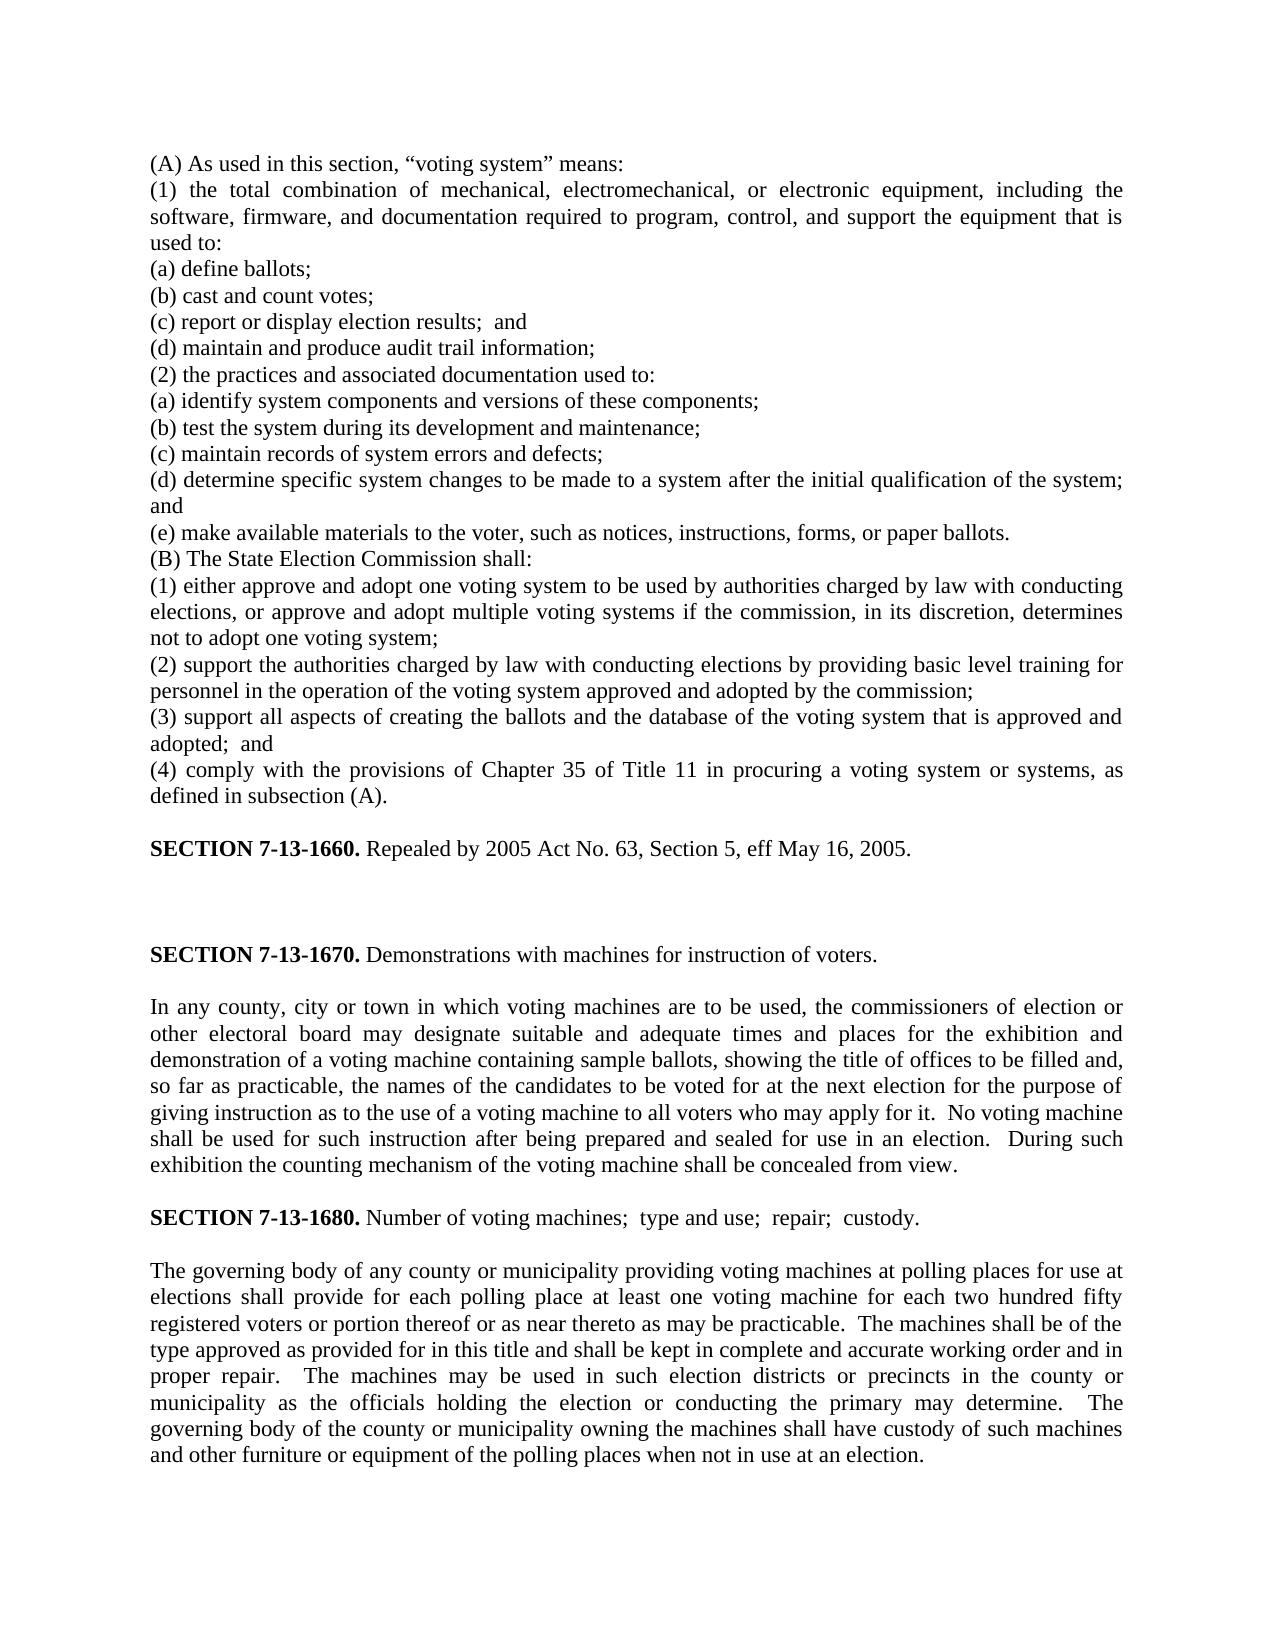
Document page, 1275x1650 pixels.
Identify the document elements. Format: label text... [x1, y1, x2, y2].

text (d) maintain and produce audit trail information; [150, 334, 1125, 361]
text (2) the practices and associated documentation used to: [150, 361, 1125, 387]
text (1) either approve and adopt one voting system to be used by authorities charged by law with conducting elections, or approve and adopt multiple voting systems if the commission, in its discretion, determines not to adopt one voting system; [150, 572, 1125, 651]
text (2) support the authorities charged by law with conducting elections by providing basic level training for personnel in the operation of the voting system approved and adopted by the commission; [150, 651, 1125, 703]
text (c) report or display election results; and [150, 308, 1125, 334]
text The governing body of any county or municipality providing voting machines at polling places for use at elections shall provide for each polling place at least one voting machine for each two hundred fifty registered voters or portion thereof or as near thereto as may be practicable. The machines shall be of the type approved as provided for in this title and shall be kept in complete and accurate working order and in proper repair. The machines may be used in such election districts or precincts in the county or municipality as the officials holding the election or conducting the primary may determine. The governing body of the county or municipality owning the machines shall have custody of such machines and other furniture or equipment of the polling places when not in use at an election. [150, 1257, 1125, 1468]
text (a) identify system components and versions of these components; [150, 387, 1125, 413]
text (A) As used in this section, “voting system” means: [150, 150, 1125, 176]
text In any county, city or town in which voting machines are to be used, the commissioners of election or other electoral board may designate suitable and adequate times and places for the exhibition and demonstration of a voting machine containing sample ballots, showing the title of offices to be filled and, so far as practicable, the names of the candidates to be voted for at the next election for the purpose of giving instruction as to the use of a voting machine to all voters who may apply for it. No voting machine shall be used for such instruction after being prepared and sealed for use in an election. During such exhibition the counting mechanism of the voting machine shall be concealed from view. [150, 993, 1125, 1178]
text (a) define ballots; [150, 255, 1125, 282]
text SECTION 7-13-1660. Repealed by 2005 Act No. 63, Section 5, eff May 16, 2005. [150, 835, 1125, 862]
text (1) the total combination of mechanical, electromechanical, or electronic equipment, including the software, firmware, and documentation required to program, control, and support the equipment that is used to: [150, 176, 1125, 255]
text (3) support all aspects of creating the ballots and the database of the voting system that is approved and adopted; and [150, 703, 1125, 756]
text (d) determine specific system changes to be made to a system after the initial qualification of the system; and [150, 466, 1125, 519]
text (b) cast and count votes; [150, 282, 1125, 308]
text (4) comply with the provisions of Chapter 35 of Title 11 in procuring a voting system or systems, as defined in subsection (A). [150, 756, 1125, 809]
text (e) make available materials to the voter, such as notices, instructions, forms, or paper ballots. [150, 519, 1125, 545]
text (b) test the system during its development and maintenance; [150, 413, 1125, 440]
text SECTION 7-13-1670. Demonstrations with machines for instruction of voters. [150, 941, 1125, 967]
text (c) maintain records of system errors and defects; [150, 440, 1125, 466]
text SECTION 7-13-1680. Number of voting machines; type and use; repair; custody. [150, 1204, 1125, 1231]
text (B) The State Election Commission shall: [150, 545, 1125, 572]
